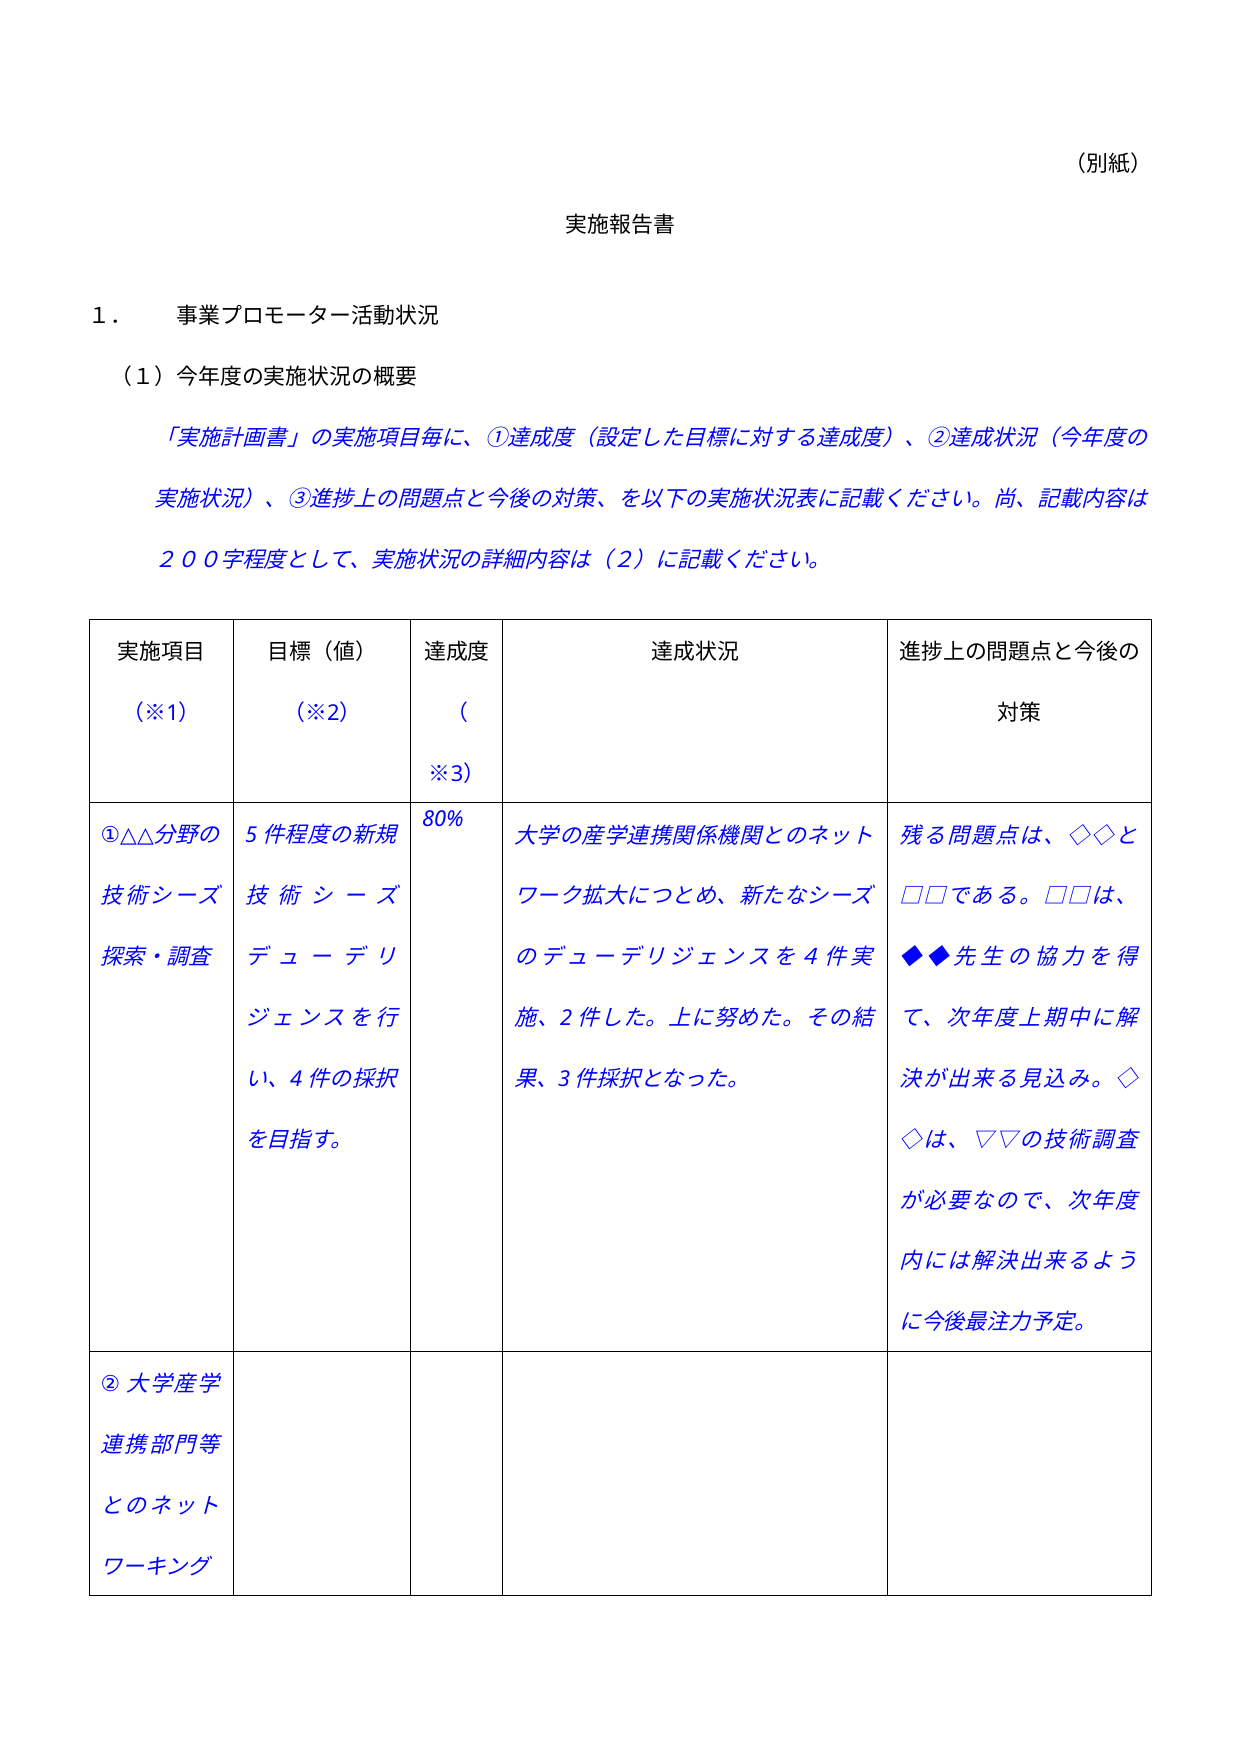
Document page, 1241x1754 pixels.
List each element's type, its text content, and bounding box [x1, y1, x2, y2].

table_cell [888, 1352, 1151, 1595]
table_cell 80% [411, 803, 502, 1351]
table_cell 大学の産学連携関係機関とのネットワーク拡大につとめ、新たなシーズのデューデリジェンスを４件実施、2件した。上に努めた。その結果、3件採択となった。 [503, 803, 887, 1351]
table_cell ①△△分野の技術シーズ探索・調査 [90, 803, 233, 1351]
table_cell 5件程度の新規技術シーズデューデリジェンスを行い、4件の採択を目指す。 [234, 803, 410, 1351]
table_header 進捗上の問題点と今後の対策 [888, 620, 1151, 802]
table_cell ②大学産学連携部門等とのネットワーキング [90, 1352, 233, 1595]
table_header 達成度 （※3） [411, 620, 502, 802]
text 「実施計画書」の実施項目毎に、①達成度（設定した目標に対する達成度）、②達成状況（今年度の実施状況）、③進捗上の問題点と今後の対策、を以下の実施状況表に記載ください。尚、記載内容は２００字程度として、実施状況の詳細内容は（２）に記載ください。 [154, 406, 1152, 588]
table_cell [411, 1352, 502, 1595]
table_header 目標（値） （※2） [234, 620, 410, 802]
table_header 実施項目 （※1） [90, 620, 233, 802]
text （１）今年度の実施状況の概要 [89, 345, 1152, 406]
table_cell [503, 1352, 887, 1595]
list 事業プロモーター活動状況 [89, 284, 1152, 345]
text 実施報告書 [89, 193, 1152, 253]
table_header 達成状況 [503, 620, 887, 802]
text （別紙） [89, 132, 1152, 193]
table_cell 残る問題点は、◇◇と□□である。□□は、◆◆先生の協力を得て、次年度上期中に解決が出来る見込み。◇◇は、▽▽の技術調査が必要なので、次年度内には解決出来るように今後最注力予定。 [888, 803, 1151, 1351]
table_cell [234, 1352, 410, 1595]
